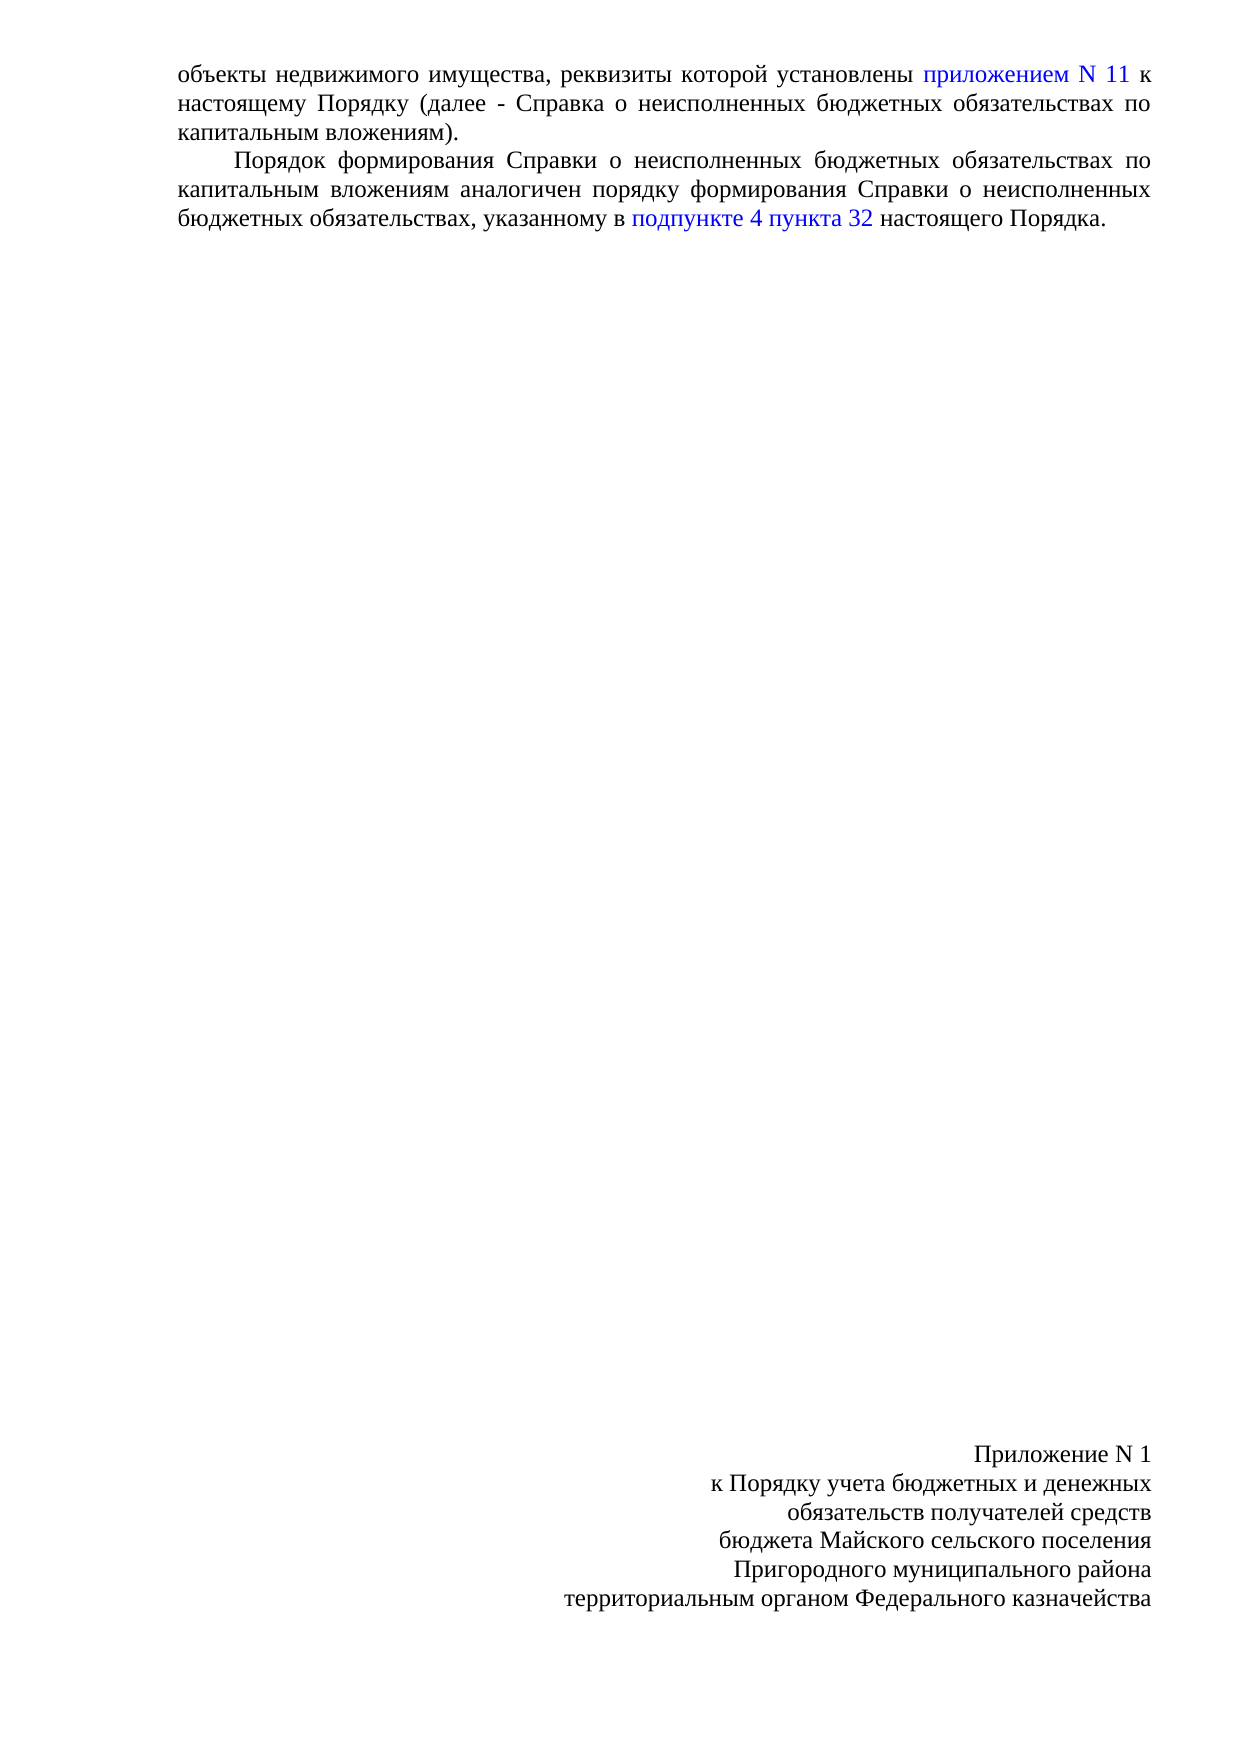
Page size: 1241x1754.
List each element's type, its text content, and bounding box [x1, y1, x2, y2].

text Пригородного муниципального района [177, 1554, 1152, 1583]
text к Порядку учета бюджетных и денежных [177, 1468, 1152, 1497]
text территориальным органом Федерального казначейства [177, 1583, 1152, 1612]
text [177, 59, 1152, 145]
text бюджета Майского сельского поселения [177, 1525, 1152, 1554]
text Порядок формирования Справки о неисполненных бюджетных обязательствах по капитальным вложениям аналогичен порядку формирования Справки о неисполненных бюджетных обязательствах, указанному в подпункте 4 пункта 32 настоящего Порядка. [177, 145, 1152, 232]
text Приложение N 1 [177, 1439, 1152, 1468]
text обязательств получателей средств [177, 1497, 1152, 1525]
